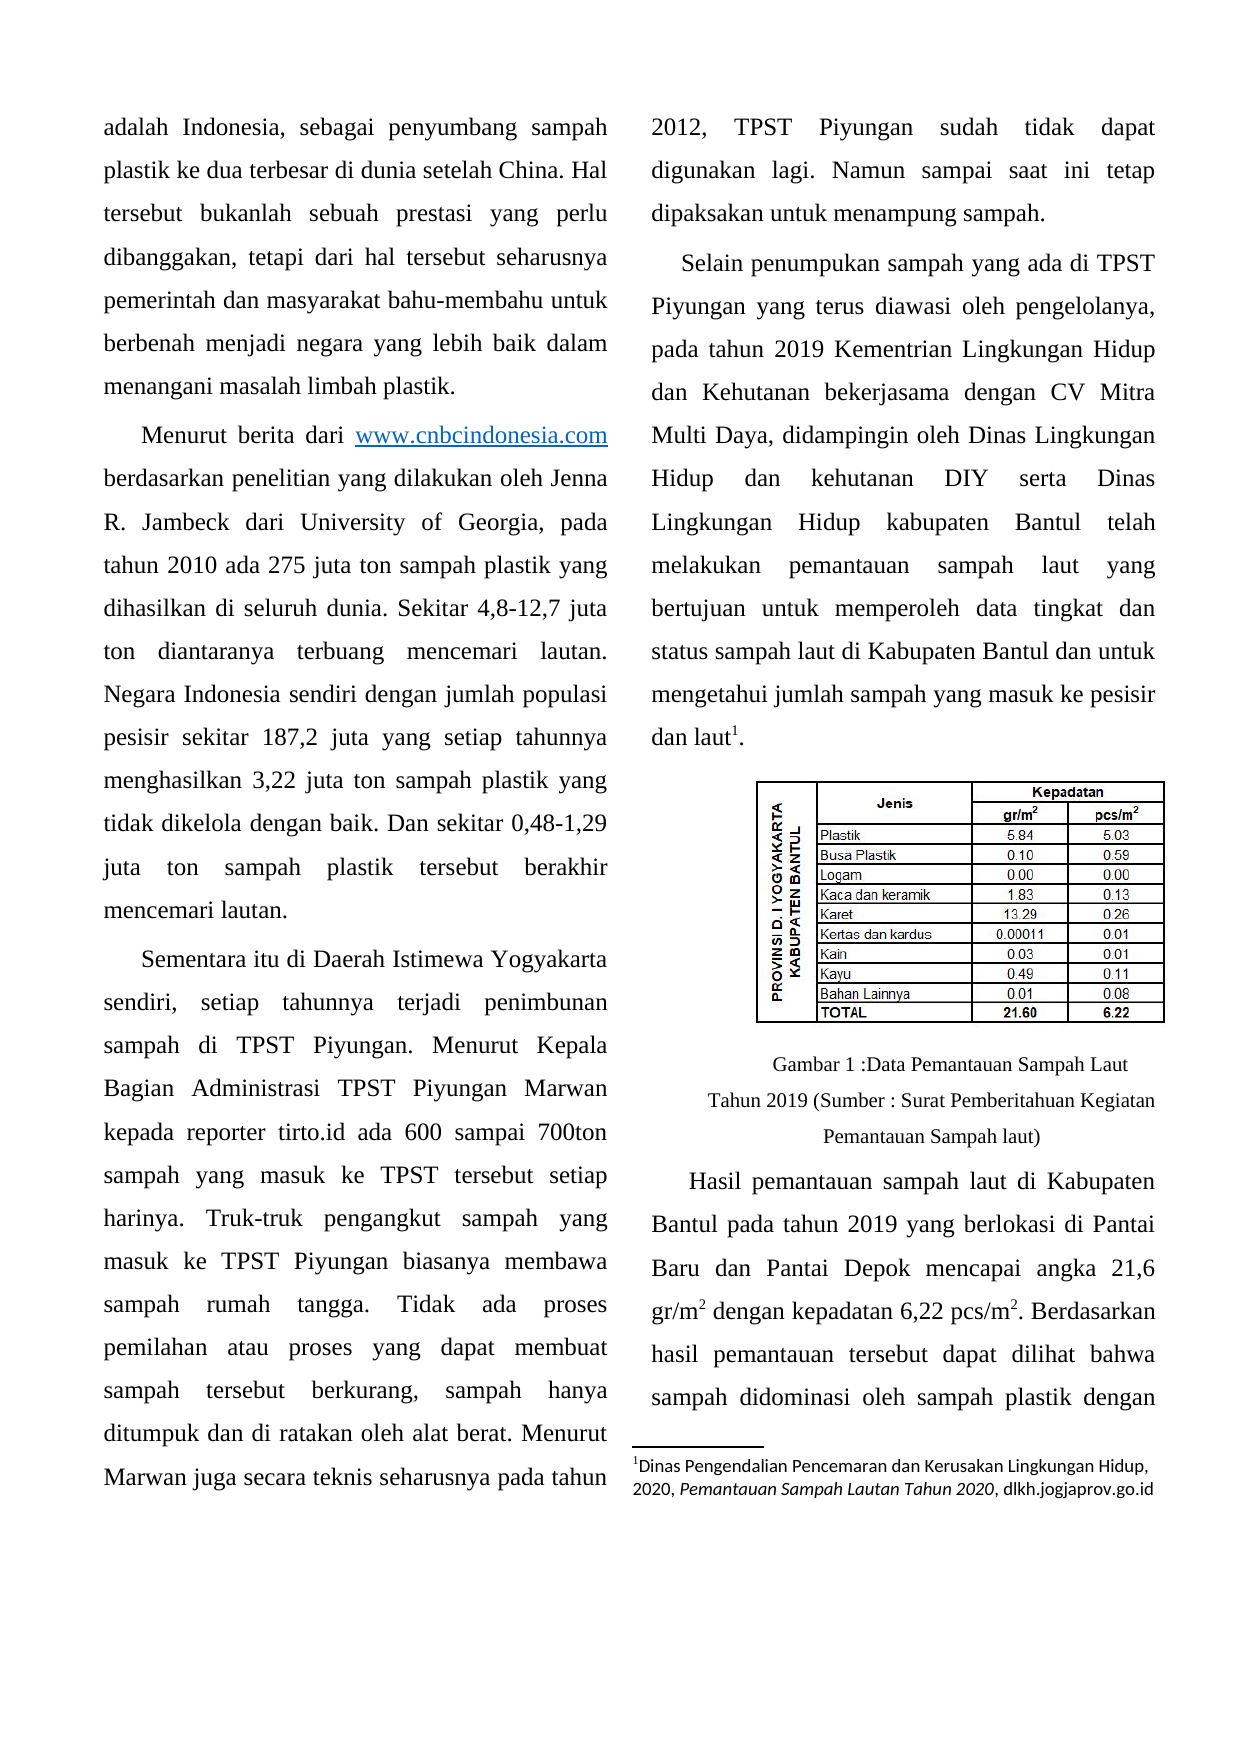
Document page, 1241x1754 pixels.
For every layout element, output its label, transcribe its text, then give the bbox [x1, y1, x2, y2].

text Selain penumpukan sampah yang ada di TPST Piyungan yang terus diawasi oleh pengelolanya, pada tahun 2019 Kementrian Lingkungan Hidup dan Kehutanan bekerjasama dengan CV Mitra Multi Daya, didampingin oleh Dinas Lingkungan Hidup dan kehutanan DIY serta Dinas Lingkungan Hidup kabupaten Bantul telah melakukan pemantauan sampah laut yang bertujuan untuk memperoleh data tingkat dan status sampah laut di Kabupaten Bantul dan untuk mengetahui jumlah sampah yang masuk ke pesisir dan laut. [651, 248, 1156, 751]
picture [745, 771, 1175, 1034]
text Menurut berita dari www.cnbcindonesia.com berdasarkan penelitian yang dilakukan oleh Jenna R. Jambeck dari University of Georgia, pada tahun 2010 ada 275 juta ton sampah plastik yang dihasilkan di seluruh dunia. Sekitar 4,8-12,7 juta ton diantaranya terbuang mencemari lautan. Negara Indonesia sendiri dengan jumlah populasi pesisir sekitar 187,2 juta yang setiap tahunnya menghasilkan 3,22 juta ton sampah plastik yang tidak dikelola dengan baik. Dan sekitar 0,48-1,29 juta ton sampah plastik tersebut berakhir mencemari lautan. [103, 420, 608, 923]
text Sementara itu di Daerah Istimewa Yogyakarta sendiri, setiap tahunnya terjadi penimbunan sampah di TPST Piyungan. Menurut Kepala Bagian Administrasi TPST Piyungan Marwan kepada reporter tirto.id ada 600 sampai 700ton sampah yang masuk ke TPST tersebut setiap harinya. Truk-truk pengangkut sampah yang masuk ke TPST Piyungan biasanya membawa sampah rumah tangga. Tidak ada proses pemilahan atau proses yang dapat membuat sampah tersebut berkurang, sampah hanya ditumpuk dan di ratakan oleh alat berat. Menurut Marwan juga secara teknis seharusnya pada tahun 2012, TPST Piyungan sudah tidak dapat digunakan lagi. Namun sampai saat ini tetap dipaksakan untuk menampung sampah. [651, 112, 1156, 227]
text Sementara itu di Daerah Istimewa Yogyakarta sendiri, setiap tahunnya terjadi penimbunan sampah di TPST Piyungan. Menurut Kepala Bagian Administrasi TPST Piyungan Marwan kepada reporter tirto.id ada 600 sampai 700ton sampah yang masuk ke TPST tersebut setiap harinya. Truk-truk pengangkut sampah yang masuk ke TPST Piyungan biasanya membawa sampah rumah tangga. Tidak ada proses pemilahan atau proses yang dapat membuat sampah tersebut berkurang, sampah hanya ditumpuk dan di ratakan oleh alat berat. Menurut Marwan juga secara teknis seharusnya pada tahun 2012, TPST Piyungan sudah tidak dapat digunakan lagi. Namun sampai saat ini tetap dipaksakan untuk menampung sampah. [103, 944, 608, 1490]
text Gambar 1 :Data Pemantauan Sampah Laut Tahun 2019 (Sumber : Surat Pemberitahuan Kegiatan Pemantauan Sampah laut) [707, 1052, 1156, 1148]
